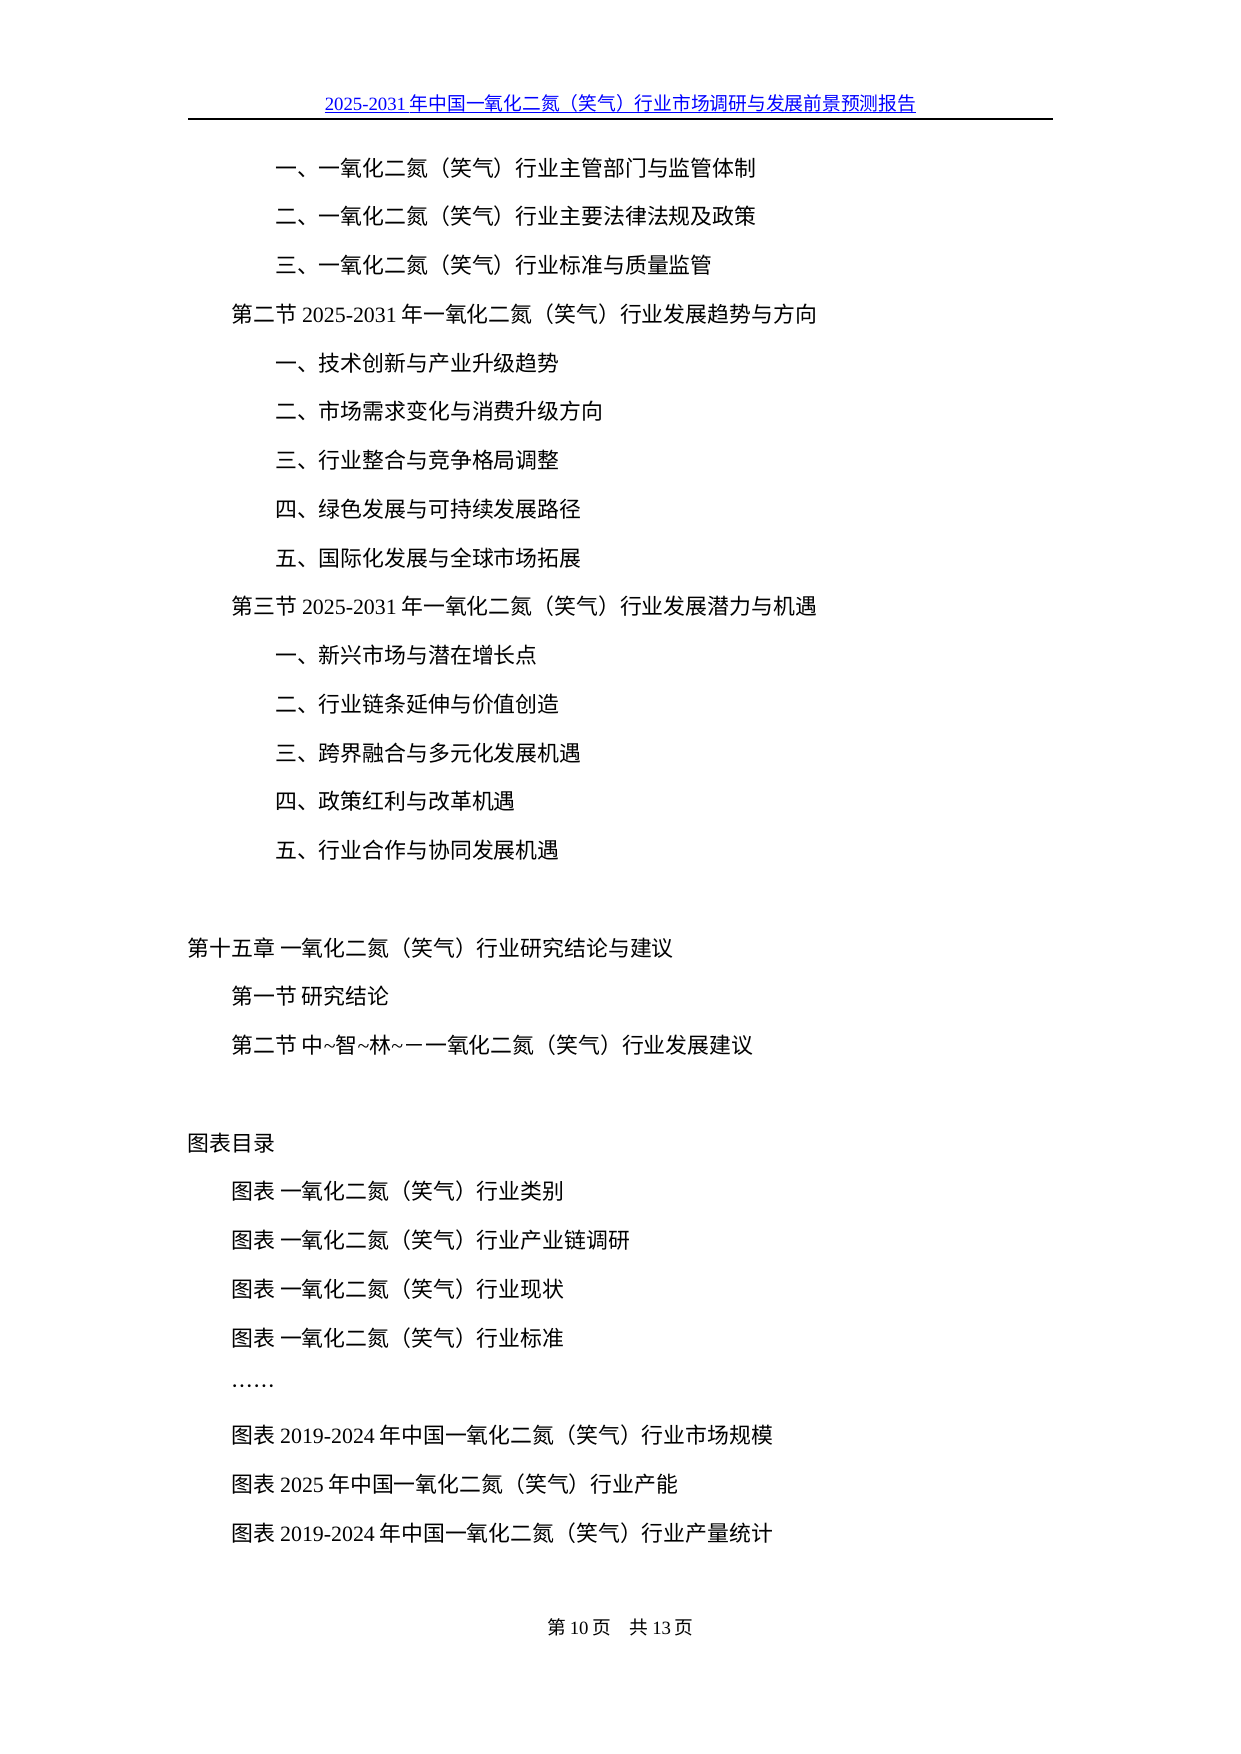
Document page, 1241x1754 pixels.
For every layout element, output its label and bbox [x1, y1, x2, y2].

text [187, 150, 1053, 1548]
